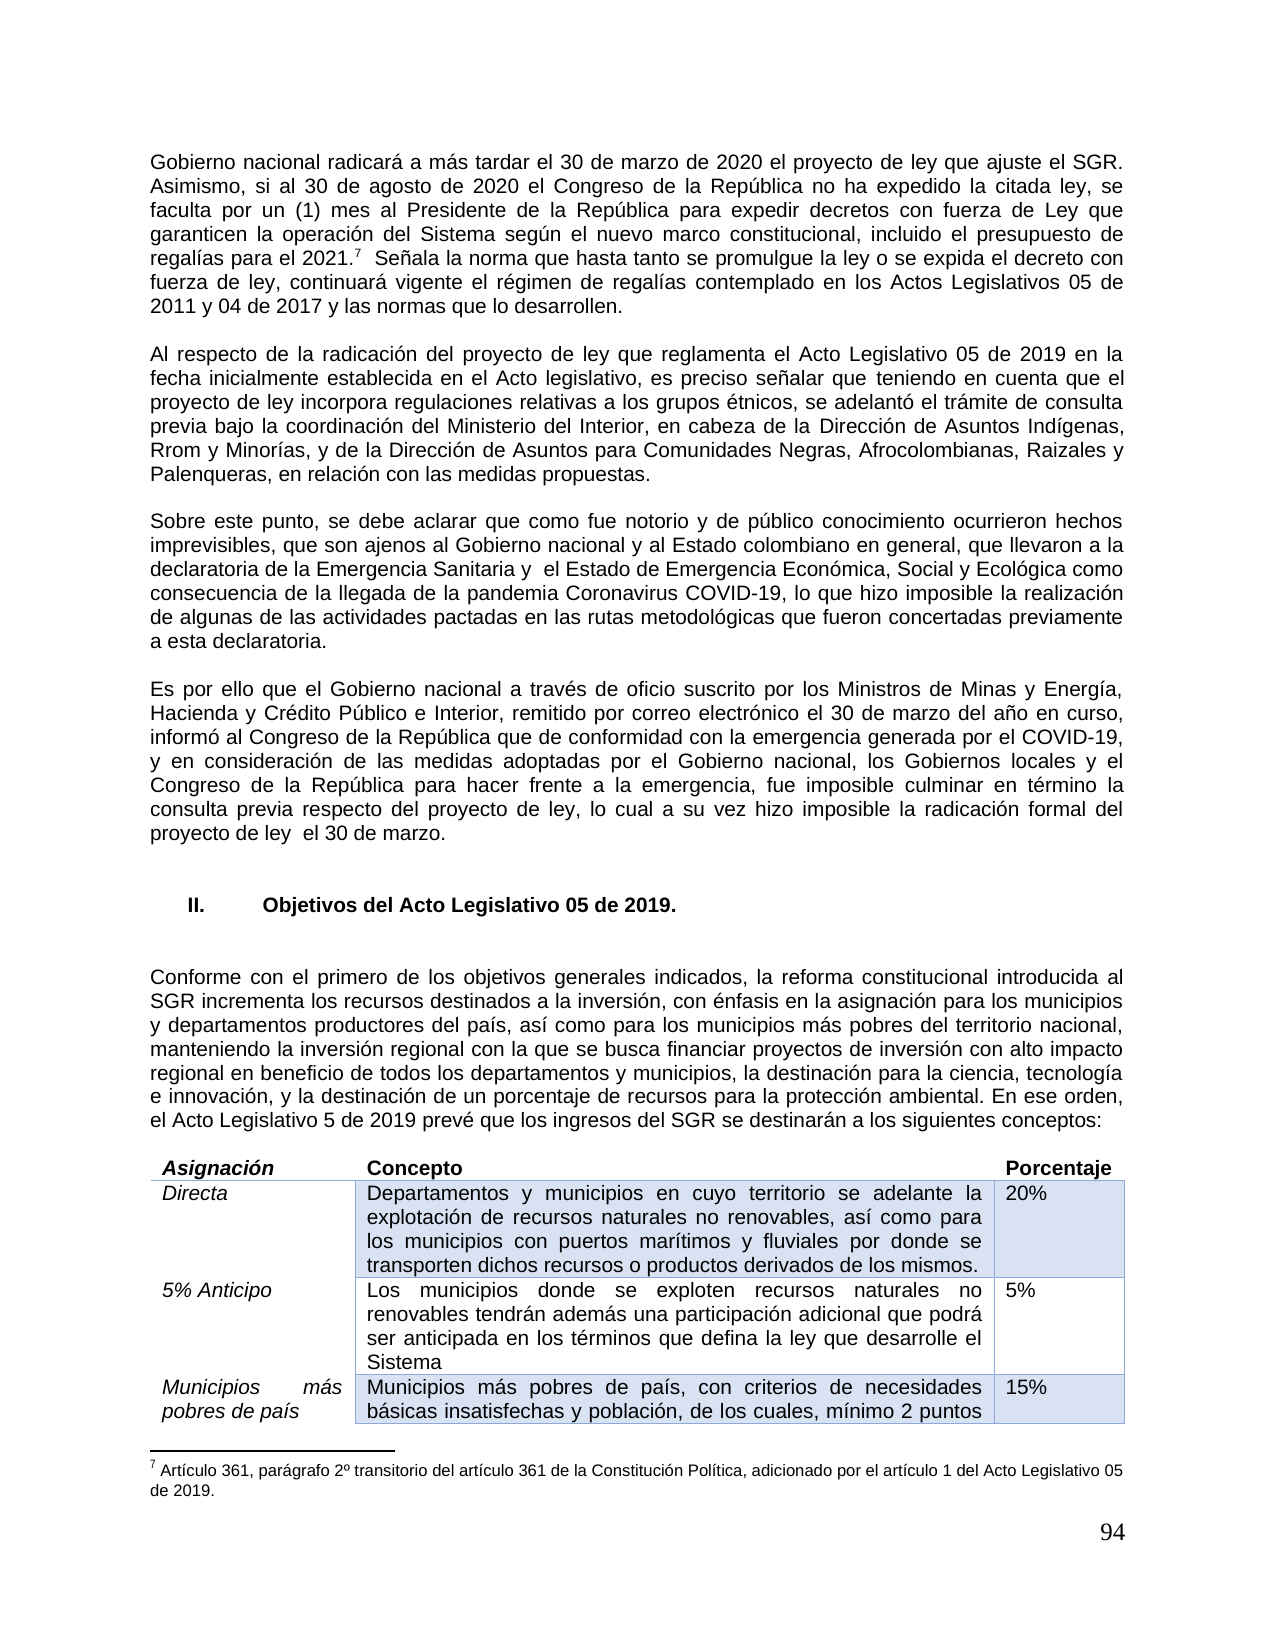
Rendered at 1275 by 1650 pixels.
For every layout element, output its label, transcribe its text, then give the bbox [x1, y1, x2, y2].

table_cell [151, 1374, 355, 1423]
table_cell Los municipios donde se exploten recursos naturales no renovables tendrán además una participación adicional que podrá ser anticipada en los términos que defina la ley que desarrolle el Sistema [356, 1278, 994, 1374]
table_header Asignación [151, 1156, 355, 1180]
table_cell 15% [995, 1375, 1124, 1423]
table_cell 20% [995, 1181, 1124, 1277]
table_header Porcentaje [994, 1156, 1124, 1180]
table_header Concepto [355, 1156, 994, 1180]
list Objetivos del Acto Legislativo 05 de 2019. [187, 893, 1125, 917]
table_cell 5% [995, 1278, 1124, 1374]
text Conforme con el primero de los objetivos generales indicados, la reforma constitucional introducida al SGR incrementa los recursos destinados a la inversión, con énfasis en la asignación para los municipios y departamentos productores del país, así como para los municipios más pobres del territorio nacional, manteniendo la inversión regional con la que se busca financiar proyectos de inversión con alto impacto regional en beneficio de todos los departamentos y municipios, la destinación para la ciencia, tecnología e innovación, y la destinación de un porcentaje de recursos para la protección ambiental. En ese orden, el Acto Legislativo 5 de 2019 prevé que los ingresos del SGR se destinarán a los siguientes conceptos: [150, 964, 1125, 1132]
text Es por ello que el Gobierno nacional a través de oficio suscrito por los Ministros de Minas y Energía, Hacienda y Crédito Público e Interior, remitido por correo electrónico el 30 de marzo del año en curso, informó al Congreso de la República que de conformidad con la emergencia generada por el COVID-19, y en consideración de las medidas adoptadas por el Gobierno nacional, los Gobiernos locales y el Congreso de la República para hacer frente a la emergencia, fue imposible culminar en término la consulta previa respecto del proyecto de ley, lo cual a su vez hizo imposible la radicación formal del proyecto de ley el 30 de marzo. [150, 677, 1125, 845]
table_cell Departamentos y municipios en cuyo territorio se adelante la explotación de recursos naturales no renovables, así como para los municipios con puertos marítimos y fluviales por donde se transporten dichos recursos o productos derivados de los mismos. [356, 1181, 994, 1277]
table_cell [356, 1375, 994, 1423]
table_cell Directa [151, 1181, 355, 1277]
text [150, 150, 1125, 318]
table_cell 5% Anticipo [151, 1277, 355, 1374]
text Al respecto de la radicación del proyecto de ley que reglamenta el Acto Legislativo 05 de 2019 en la fecha inicialmente establecida en el Acto legislativo, es preciso señalar que teniendo en cuenta que el proyecto de ley incorpora regulaciones relativas a los grupos étnicos, se adelantó el trámite de consulta previa bajo la coordinación del Ministerio del Interior, en cabeza de la Dirección de Asuntos Indígenas, Rrom y Minorías, y de la Dirección de Asuntos para Comunidades Negras, Afrocolombianas, Raizales y Palenqueras, en relación con las medidas propuestas. [150, 342, 1125, 485]
text Sobre este punto, se debe aclarar que como fue notorio y de público conocimiento ocurrieron hechos imprevisibles, que son ajenos al Gobierno nacional y al Estado colombiano en general, que llevaron a la declaratoria de la Emergencia Sanitaria y el Estado de Emergencia Económica, Social y Ecológica como consecuencia de la llegada de la pandemia Coronavirus COVID-19, lo que hizo imposible la realización de algunas de las actividades pactadas en las rutas metodológicas que fueron concertadas previamente a esta declaratoria. [150, 509, 1125, 653]
